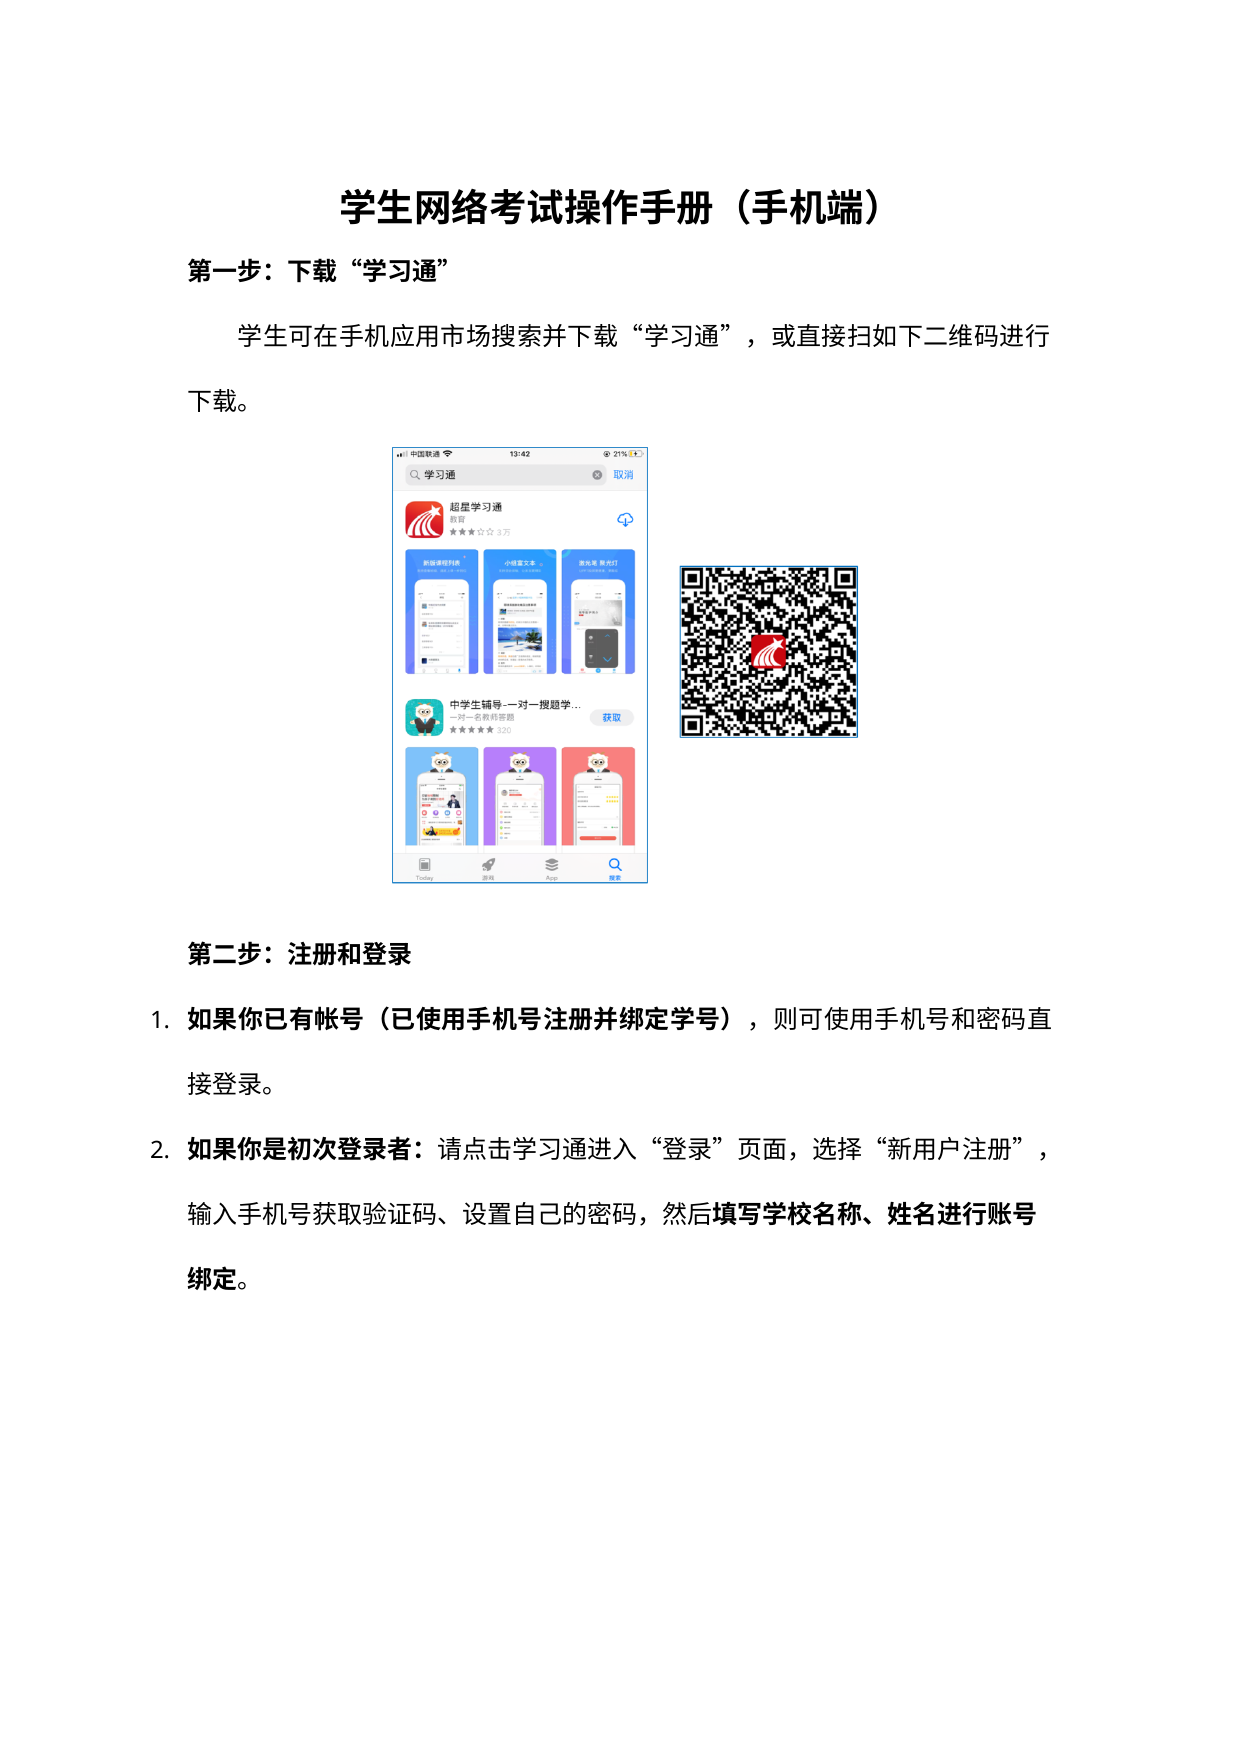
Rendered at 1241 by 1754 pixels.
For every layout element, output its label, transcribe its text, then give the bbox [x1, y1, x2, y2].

text 学生网络考试操作手册（手机端） [187, 172, 1053, 237]
list 如果你是初次登录者：请点击学习通进入“登录”页面，选择“新用户注册”，输入手机号获取验证码、设置自己的密码，然后填写学校名称、姓名进行账号绑定。 [150, 1115, 1053, 1310]
text 学生可在手机应用市场搜索并下载“学习通”，或直接扫如下二维码进行下载。 [187, 302, 1053, 432]
list 如果你已有帐号（已使用手机号注册并绑定学号），则可使用手机号和密码直接登录。 [150, 985, 1053, 1115]
text 第二步：注册和登录 [187, 920, 1053, 985]
text 第一步：下载“学习通” [187, 237, 1053, 302]
picture [347, 432, 893, 914]
